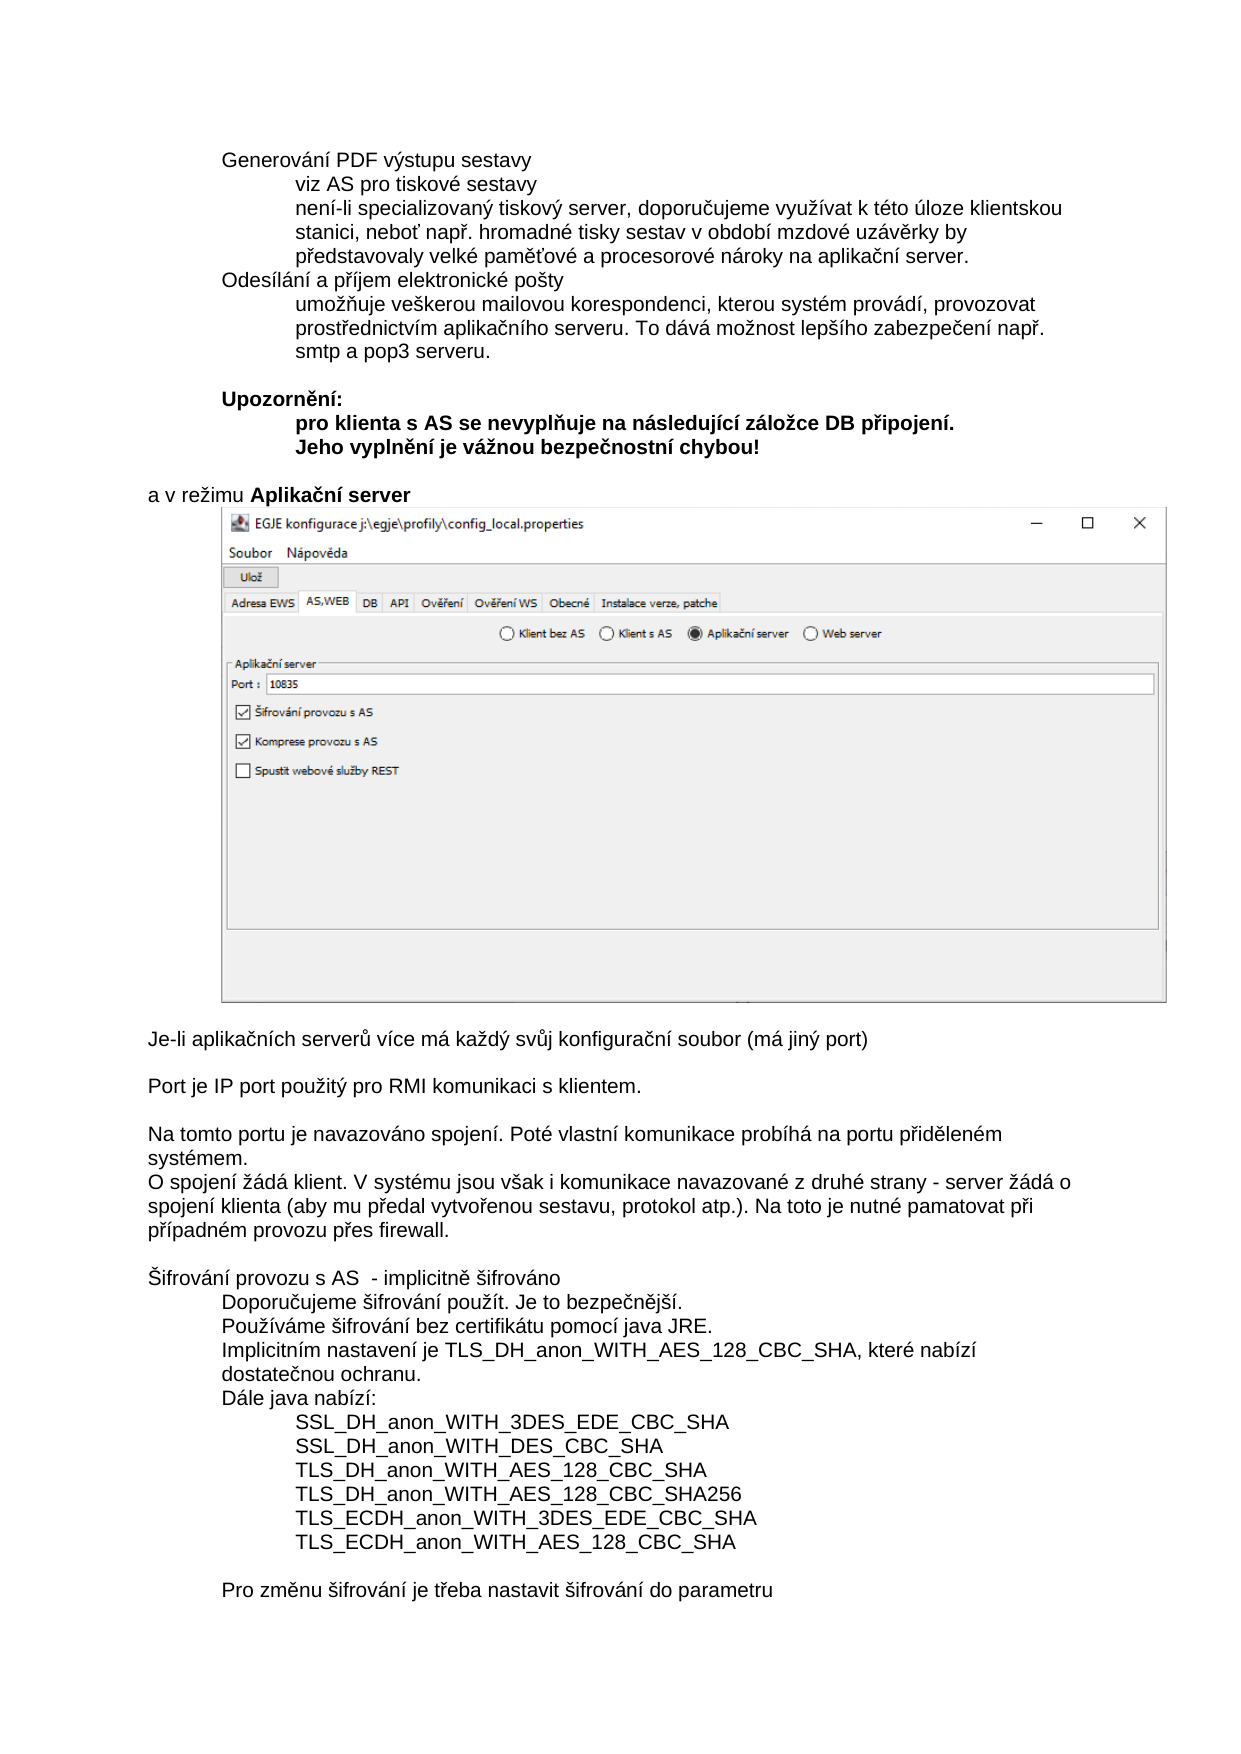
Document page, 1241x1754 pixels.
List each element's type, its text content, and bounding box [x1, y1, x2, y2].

text TLS_DH_anon_WITH_AES_128_CBC_SHA256 [295, 1482, 1092, 1506]
text Dále java nabízí: [221, 1386, 1092, 1410]
text Implicitním nastavení je TLS_DH_anon_WITH_AES_128_CBC_SHA, které nabízí dostatečnou ochranu. [221, 1338, 1092, 1386]
text O spojení žádá klient. V systému jsou však i komunikace navazované z druhé strany - server žádá o spojení klienta (aby mu předal vytvořenou sestavu, protokol atp.). Na toto je nutné pamatovat při případném provozu přes firewall. [148, 1170, 1092, 1242]
picture [221, 507, 1167, 1003]
text TLS_DH_anon_WITH_AES_128_CBC_SHA [295, 1458, 1092, 1482]
text Šifrování provozu s AS - implicitně šifrováno [148, 1266, 1092, 1290]
text Odesílání a příjem elektronické pošty [221, 267, 1092, 291]
text Jeho vyplnění je vážnou bezpečnostní chybou! [295, 435, 1092, 459]
text Na tomto portu je navazováno spojení. Poté vlastní komunikace probíhá na portu přiděleném systémem. [148, 1122, 1092, 1170]
text Používáme šifrování bez certifikátu pomocí java JRE. [221, 1314, 1092, 1338]
text Je-li aplikačních serverů více má každý svůj konfigurační soubor (má jiný port) [148, 1026, 1092, 1050]
text umožňuje veškerou mailovou korespondenci, kterou systém provádí, provozovat prostřednictvím aplikačního serveru. To dává možnost lepšího zabezpečení např. smtp a pop3 serveru. [295, 291, 1092, 363]
text není-li specializovaný tiskový server, doporučujeme využívat k této úloze klientskou stanici, neboť např. hromadné tisky sestav v období mzdové uzávěrky by představovaly velké paměťové a procesorové nároky na aplikační server. [295, 196, 1092, 267]
text Doporučujeme šifrování použít. Je to bezpečnější. [221, 1290, 1092, 1314]
text a v režimu Aplikační server [148, 483, 1092, 507]
text Generování PDF výstupu sestavy [221, 148, 1092, 172]
text Upozornění: [221, 387, 1092, 411]
text pro klienta s AS se nevyplňuje na následující záložce DB připojení. [295, 411, 1092, 435]
text TLS_ECDH_anon_WITH_AES_128_CBC_SHA [295, 1529, 1092, 1553]
text Port je IP port použitý pro RMI komunikaci s klientem. [148, 1074, 1092, 1098]
text TLS_ECDH_anon_WITH_3DES_EDE_CBC_SHA [295, 1506, 1092, 1529]
text SSL_DH_anon_WITH_3DES_EDE_CBC_SHA [295, 1410, 1092, 1434]
text Pro změnu šifrování je třeba nastavit šifrování do parametru [221, 1577, 1092, 1601]
text viz AS pro tiskové sestavy [295, 172, 1092, 196]
text SSL_DH_anon_WITH_DES_CBC_SHA [295, 1434, 1092, 1458]
